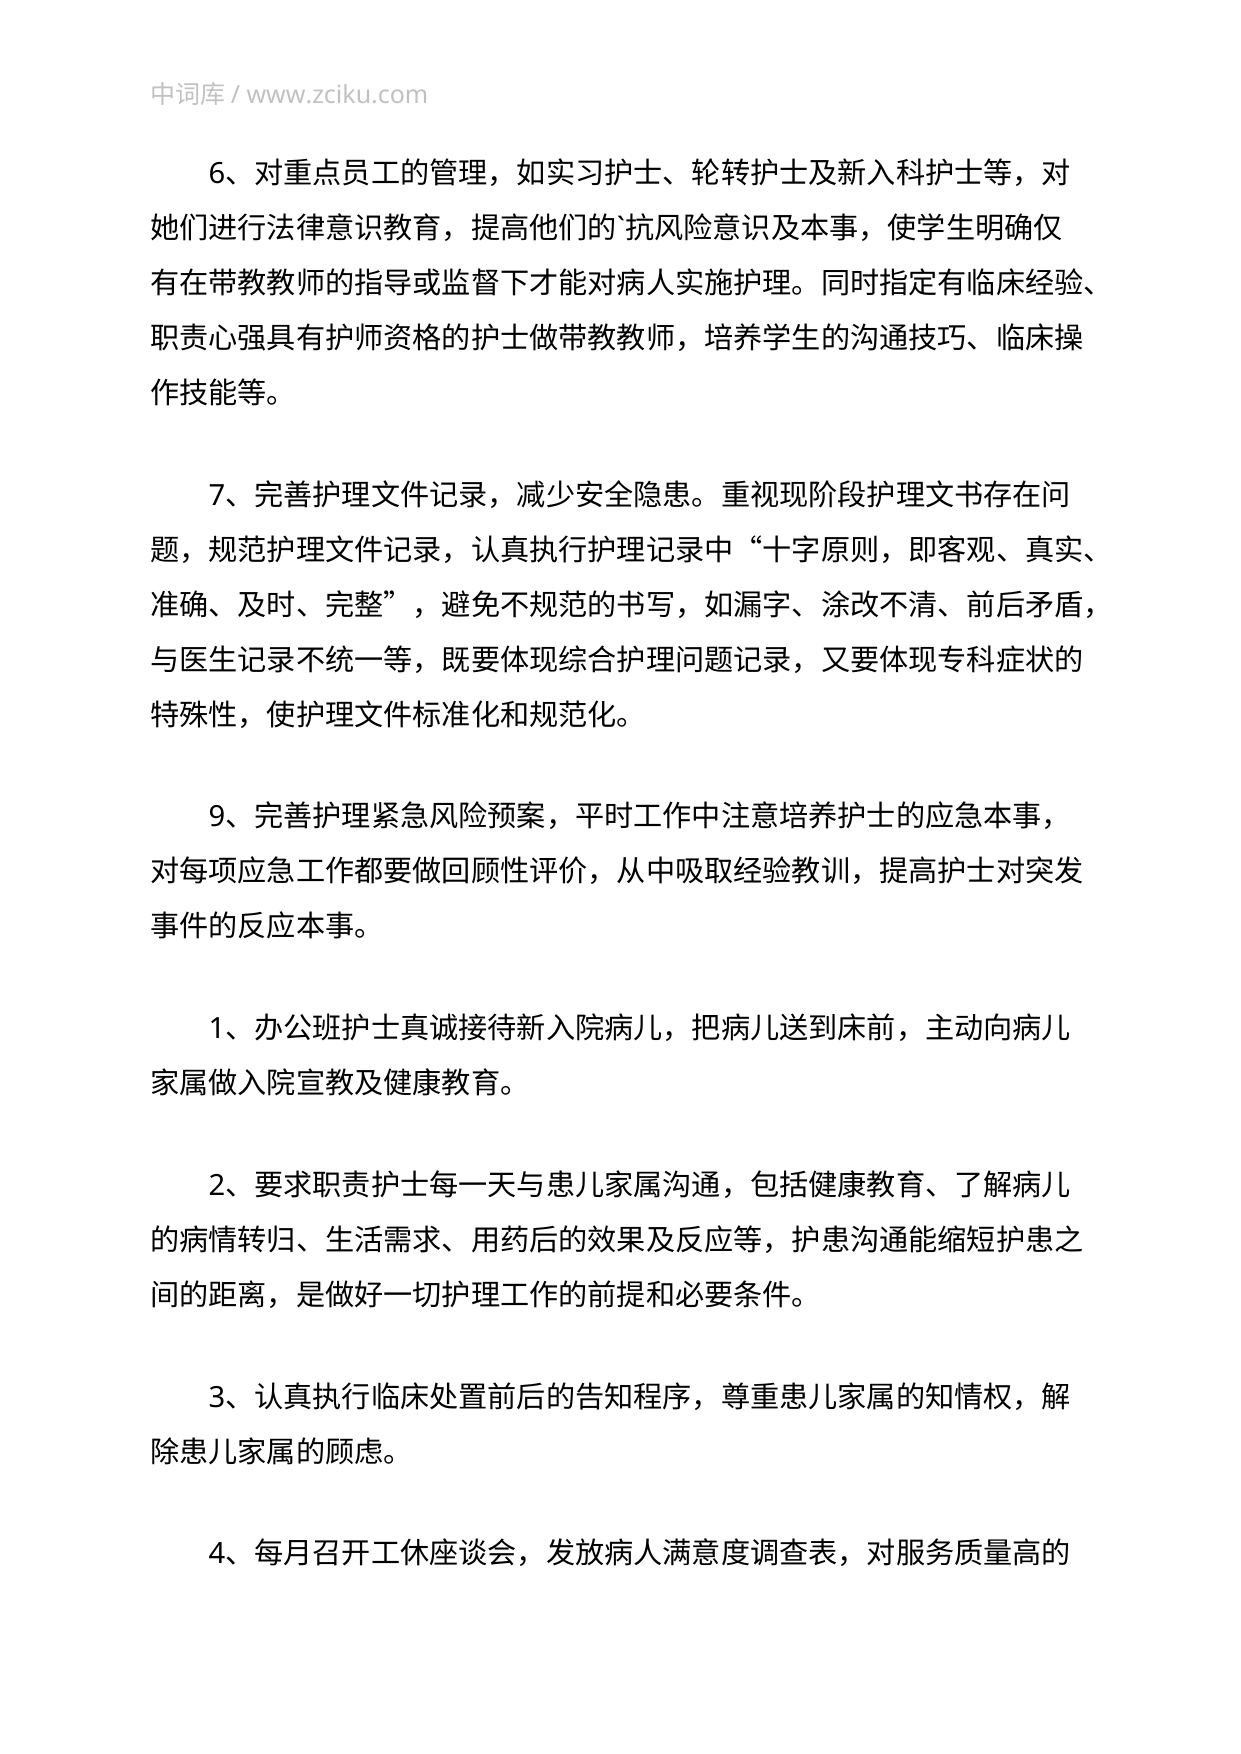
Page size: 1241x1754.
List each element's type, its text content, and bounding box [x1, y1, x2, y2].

text 3、认真执行临床处置前后的告知程序，尊重患儿家属的知情权，解除患儿家属的顾虑。 [150, 1373, 1090, 1470]
text 7、完善护理文件记录，减少安全隐患。重视现阶段护理文书存在问题，规范护理文件记录，认真执行护理记录中“十字原则，即客观、真实、准确、及时、完整”，避免不规范的书写，如漏字、涂改不清、前后矛盾，与医生记录不统一等，既要体现综合护理问题记录，又要体现专科症状的特殊性，使护理文件标准化和规范化。 [150, 472, 1090, 733]
text 1、办公班护士真诚接待新入院病儿，把病儿送到床前，主动向病儿家属做入院宣教及健康教育。 [150, 1005, 1090, 1102]
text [150, 1530, 1090, 1572]
text 9、完善护理紧急风险预案，平时工作中注意培养护士的应急本事，对每项应急工作都要做回顾性评价，从中吸取经验教训，提高护士对突发事件的反应本事。 [150, 793, 1090, 945]
text 2、要求职责护士每一天与患儿家属沟通，包括健康教育、了解病儿的病情转归、生活需求、用药后的效果及反应等，护患沟通能缩短护患之间的距离，是做好一切护理工作的前提和必要条件。 [150, 1161, 1090, 1314]
text 6、对重点员工的管理，如实习护士、轮转护士及新入科护士等，对她们进行法律意识教育，提高他们的`抗风险意识及本事，使学生明确仅有在带教教师的指导或监督下才能对病人实施护理。同时指定有临床经验、职责心强具有护师资格的护士做带教教师，培养学生的沟通技巧、临床操作技能等。 [150, 150, 1090, 412]
